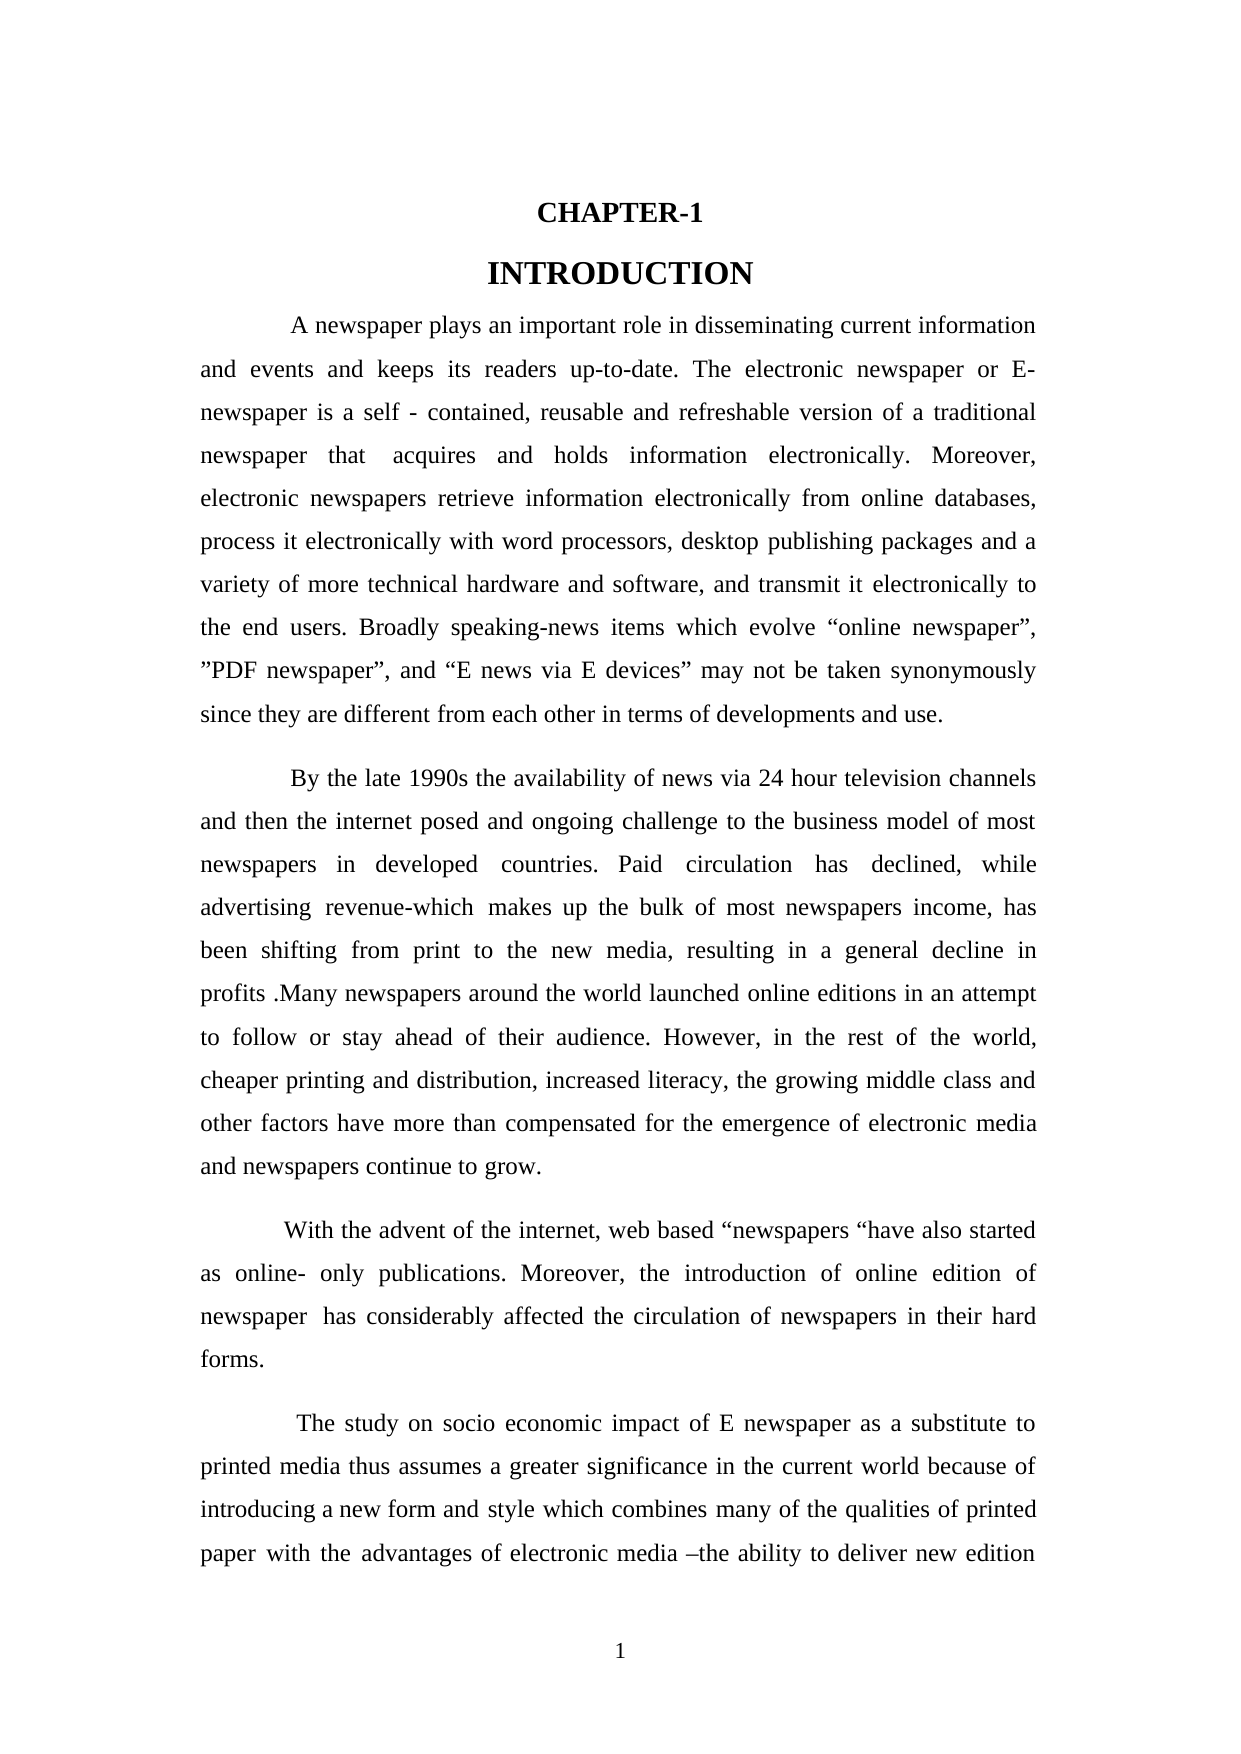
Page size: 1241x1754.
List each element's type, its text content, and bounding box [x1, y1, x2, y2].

text With the advent of the internet, web based “newspapers “have also started as online- only publications. Moreover, the introduction of online edition of newspaper has considerably affected the circulation of newspapers in their hard forms. [200, 1215, 1036, 1373]
text A newspaper plays an important role in disseminating current information and events and keeps its readers up-to-date. The electronic newspaper or E-newspaper is a self - contained, reusable and refreshable version of a traditional newspaper that acquires and holds information electronically. Moreover, electronic newspapers retrieve information electronically from online databases, process it electronically with word processors, desktop publishing packages and a variety of more technical hardware and software, and transmit it electronically to the end users. Broadly speaking-news items which evolve “online newspaper”, ”PDF newspaper”, and “E news via E devices” may not be taken synonymously since they are different from each other in terms of developments and use. [200, 311, 1037, 727]
subtitle CHAPTER-1 [187, 195, 1053, 228]
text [200, 1408, 1036, 1566]
text By the late 1990s the availability of news via 24 hour television channels and then the internet posed and ongoing challenge to the business model of most newspapers in developed countries. Paid circulation has declined, while advertising revenue-which makes up the bulk of most newspapers income, has been shifting from print to the new media, resulting in a general decline in profits .Many newspapers around the world launched online editions in an attempt to follow or stay ahead of their audience. However, in the rest of the world, cheaper printing and distribution, increased literacy, the growing middle class and other factors have more than compensated for the emergence of electronic media and newspapers continue to grow. [200, 763, 1037, 1180]
subtitle INTRODUCTION [187, 253, 1053, 291]
